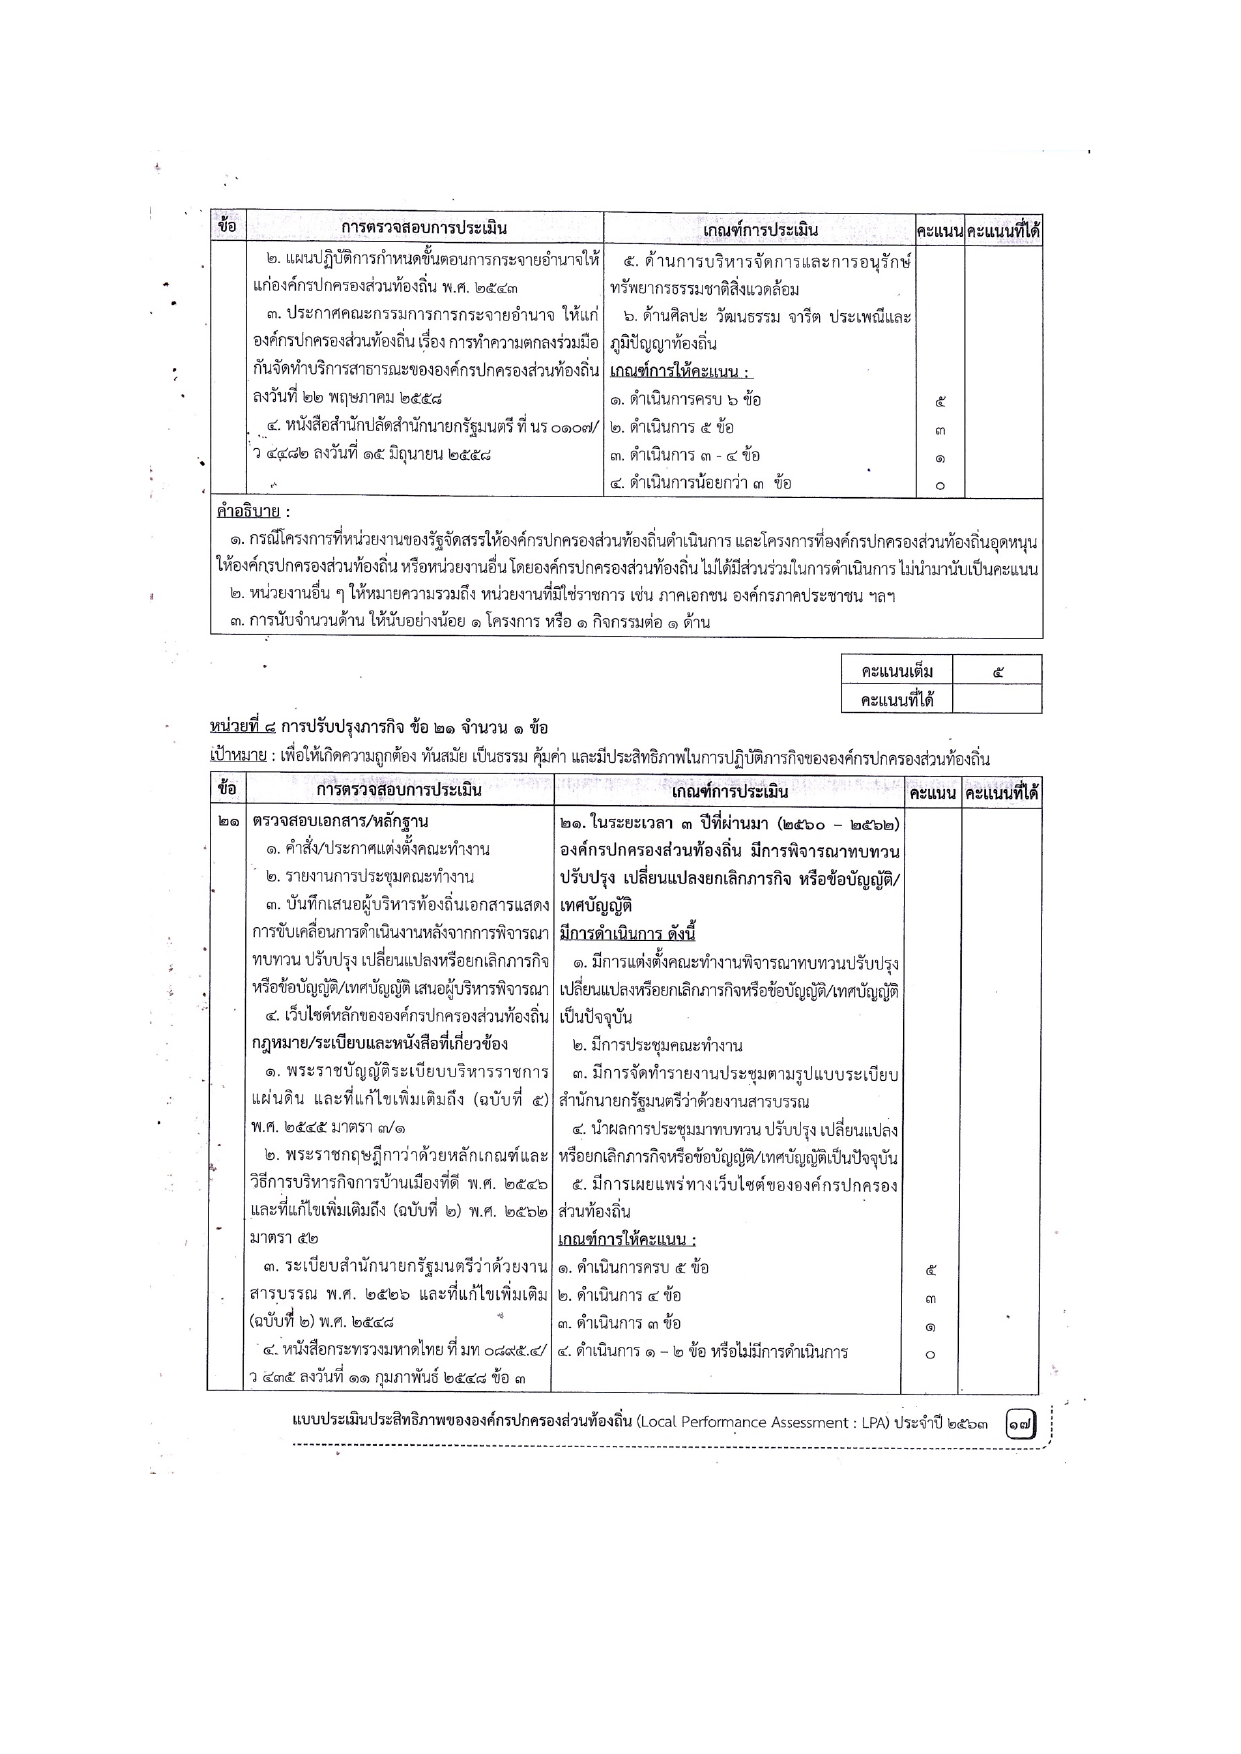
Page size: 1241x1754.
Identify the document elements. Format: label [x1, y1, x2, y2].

picture [150, 150, 1091, 1474]
